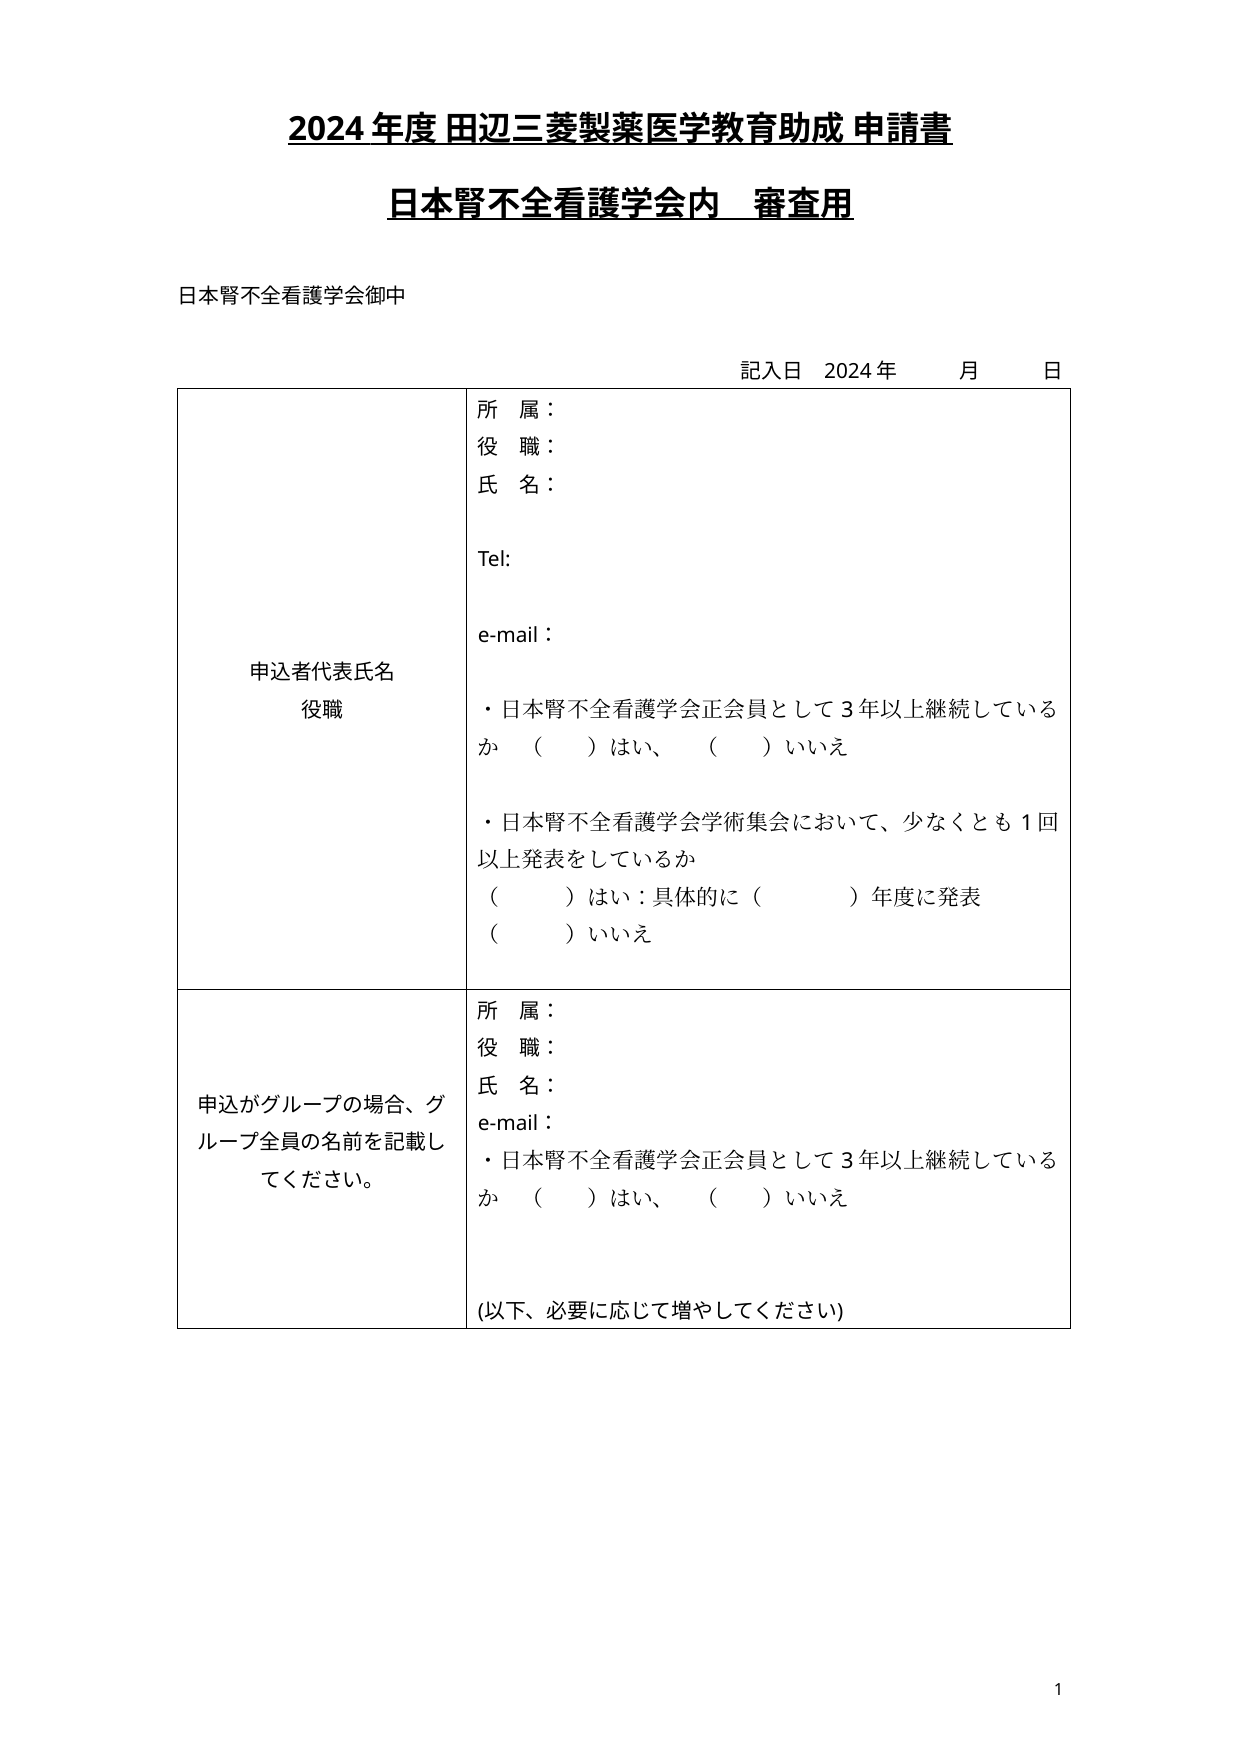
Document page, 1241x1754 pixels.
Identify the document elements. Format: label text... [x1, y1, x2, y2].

table_header 申込者代表氏名 役職 [178, 389, 466, 989]
table_header 所 属： 役 職： 氏 名： Tel: e-mail： ・日本腎不全看護学会正会員として3年以上継続しているか （ ）はい、 （ ）いいえ ・日本腎不全看護学会学術集会において、少なくとも1回以上発表をしているか （ ）はい：具体的に（ ）年度に発表 （ ）いいえ [467, 389, 1070, 989]
text 記入日 2024年 月 日 [177, 351, 1063, 388]
table_cell 申込がグループの場合、グループ全員の名前を記載してください。 [178, 990, 466, 1328]
table_cell 所 属： 役 職： 氏 名： e-mail： ・日本腎不全看護学会正会員として3年以上継続しているか （ ）はい、 （ ）いいえ (以下、必要に応じて増やしてください) [467, 990, 1070, 1328]
text 日本腎不全看護学会御中 [177, 276, 1063, 313]
text 2024年度 田辺三菱製薬医学教育助成 申請書 [177, 88, 1063, 163]
text 日本腎不全看護学会内 審査用 [177, 163, 1063, 238]
